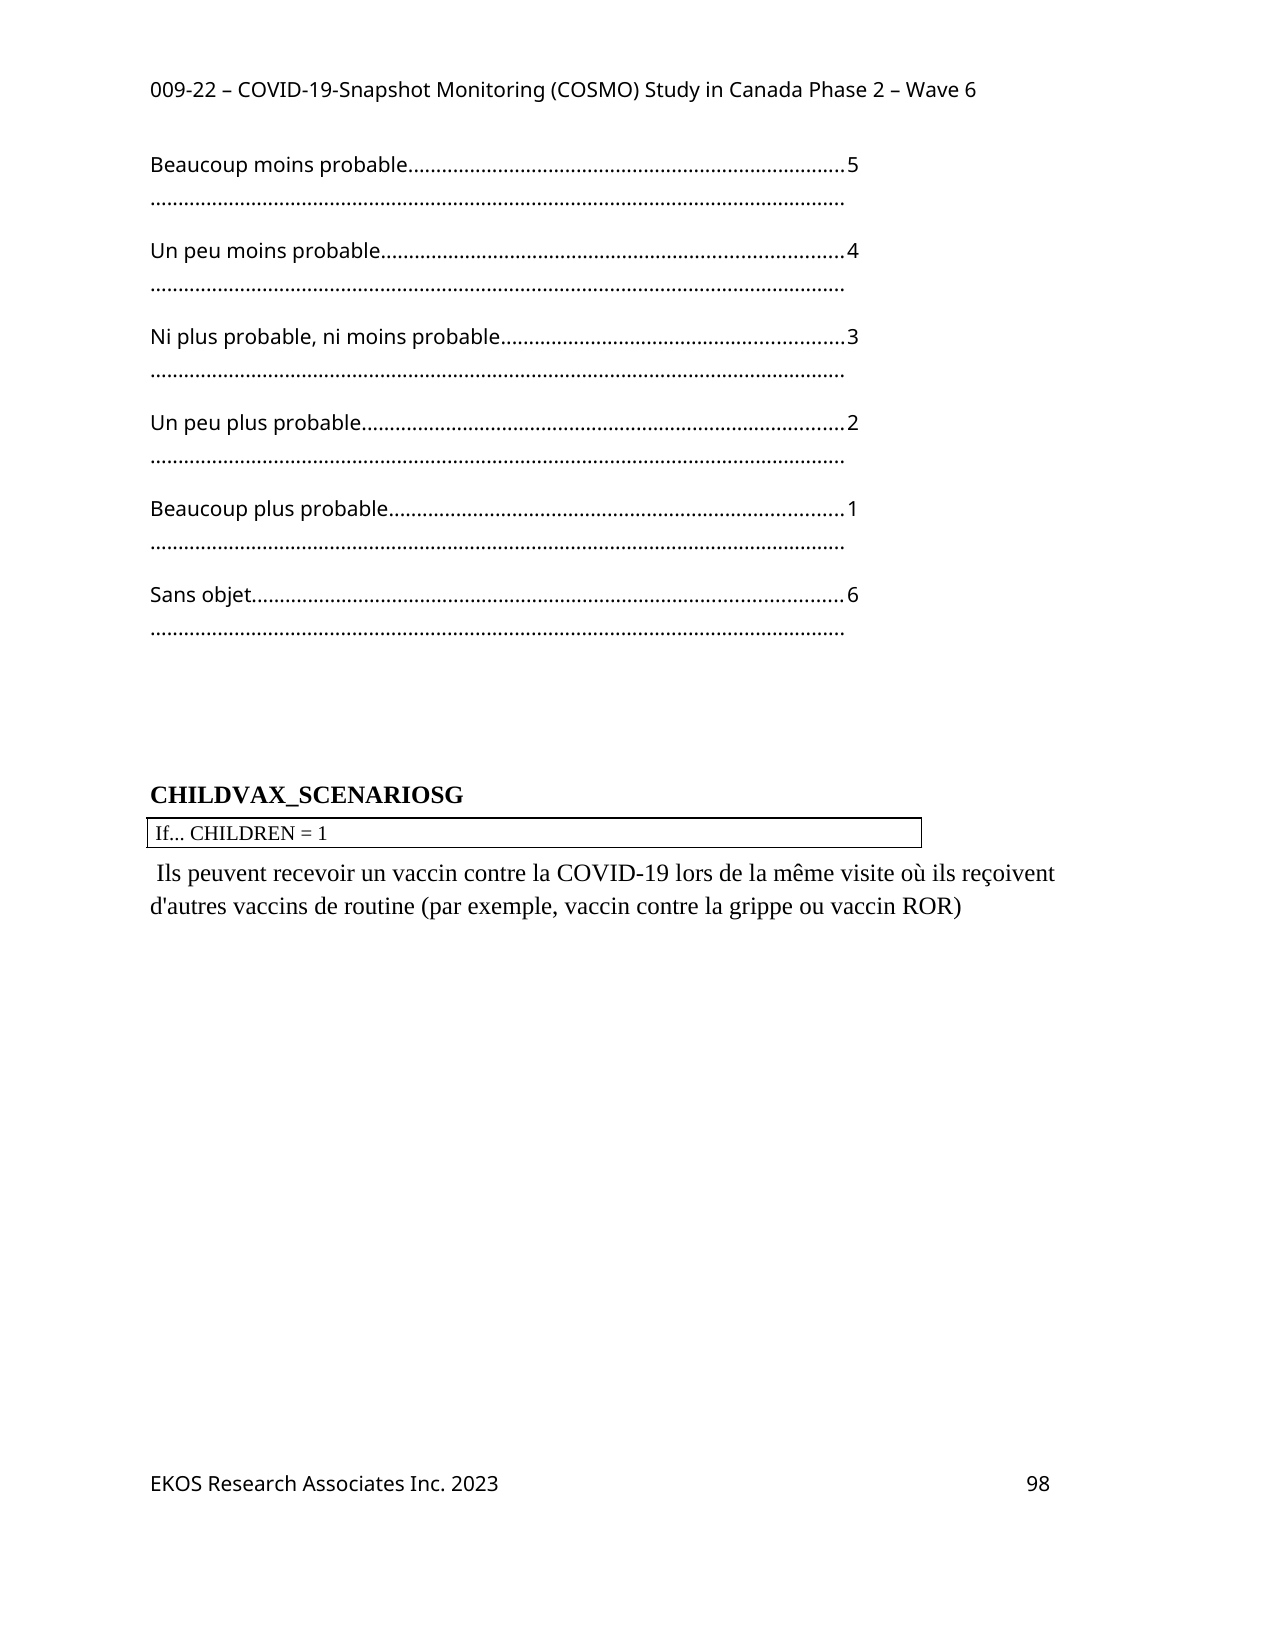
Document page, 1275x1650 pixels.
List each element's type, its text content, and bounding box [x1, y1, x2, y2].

text Un peu plus probable 2 [150, 408, 906, 469]
text CHILDVAX_SCENARIOSG [150, 780, 1125, 808]
text Ni plus probable, ni moins probable 3 [150, 322, 906, 383]
text Ils peuvent recevoir un vaccin contre la COVID-19 lors de la même visite où ils reçoivent d'autres vaccins de routine (par exemple, vaccin contre la grippe ou vaccin ROR) [150, 858, 1125, 920]
text Beaucoup moins probable 5 [150, 150, 906, 211]
text If... CHILDREN = 1 [148, 819, 921, 847]
text Beaucoup plus probable 1 [150, 494, 906, 555]
text Sans objet 6 [150, 580, 906, 641]
text Un peu moins probable 4 [150, 236, 906, 297]
